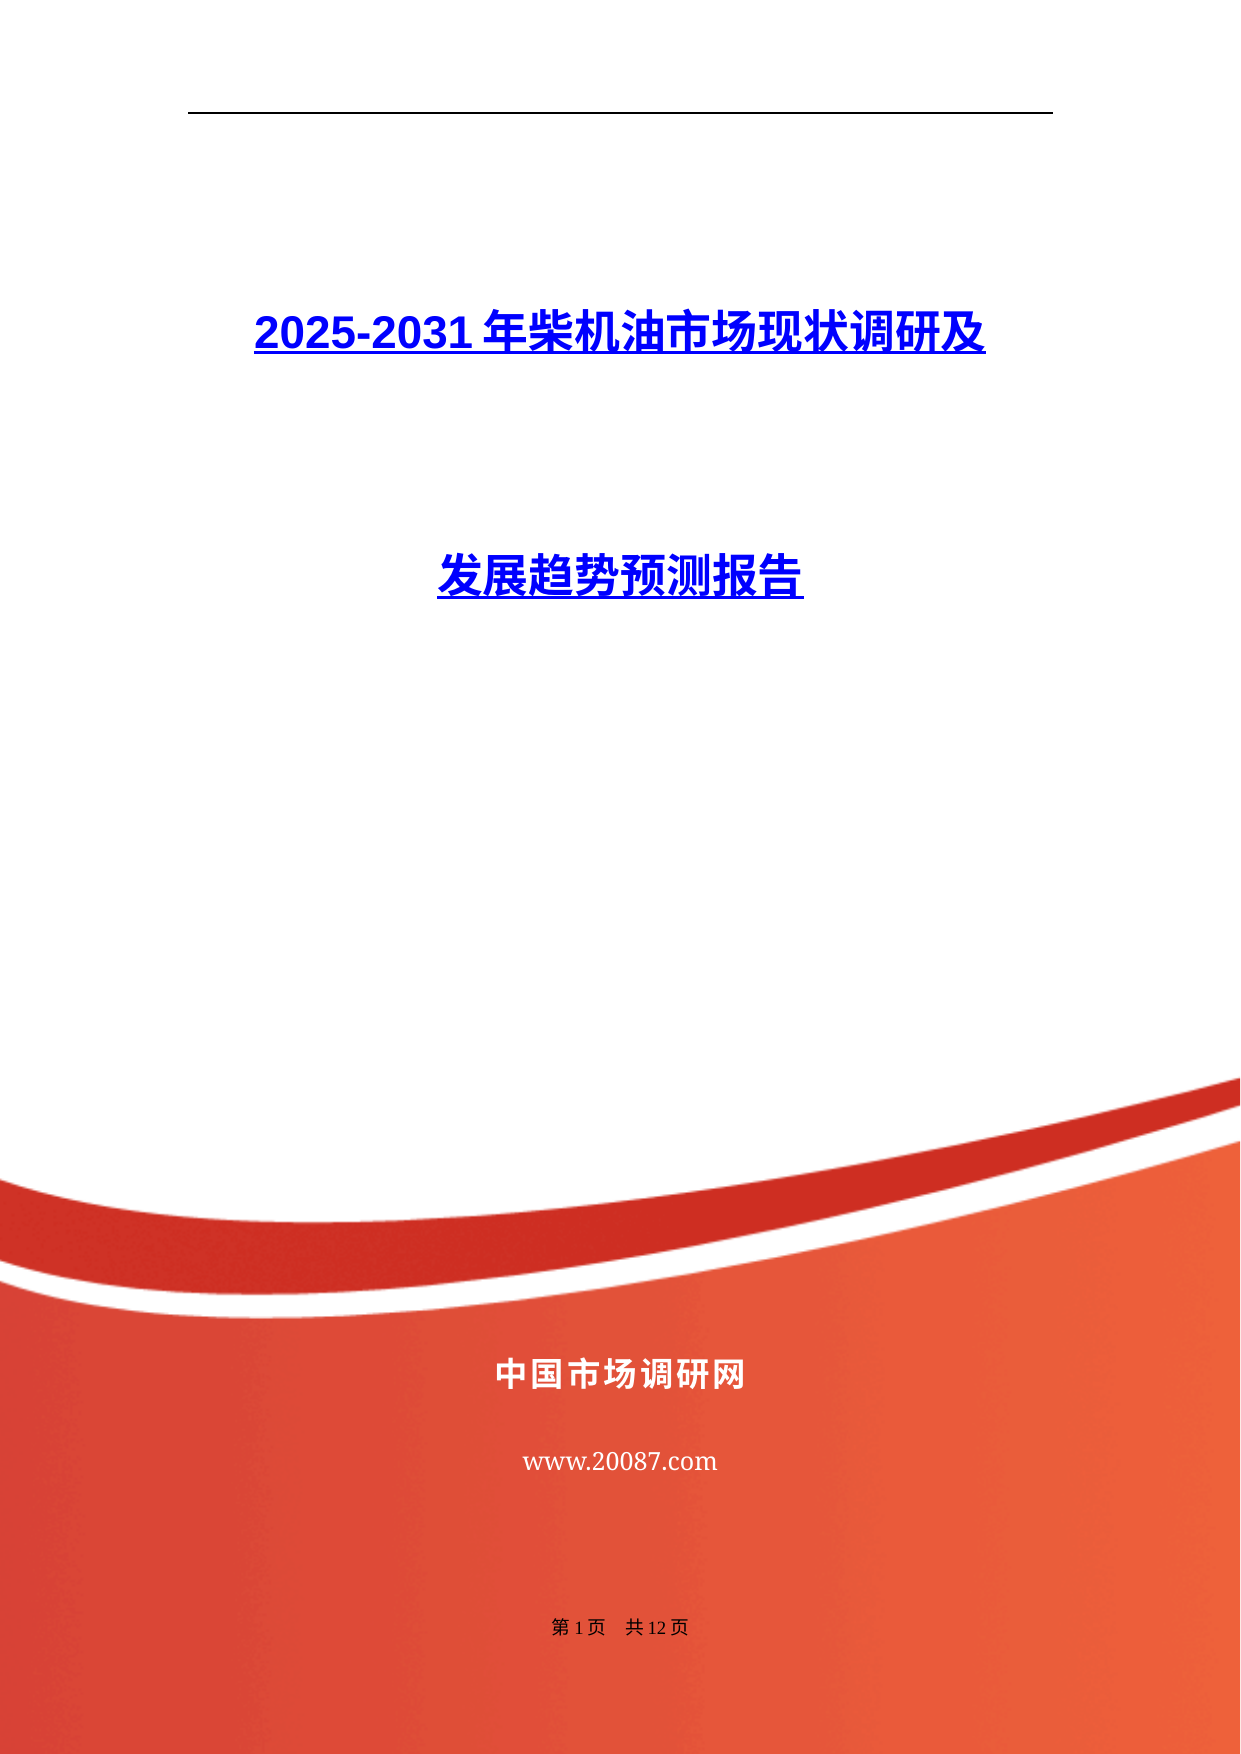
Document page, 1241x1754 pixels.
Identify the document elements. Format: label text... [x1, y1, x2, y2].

table_header 2025-2031年柴机油市场现状调研及发展趋势预测报告 [188, 207, 1053, 773]
text www.20087.com [187, 1428, 1053, 1493]
subtitle 中国市场调研网 [187, 1339, 1053, 1404]
picture [0, 1006, 1241, 1754]
